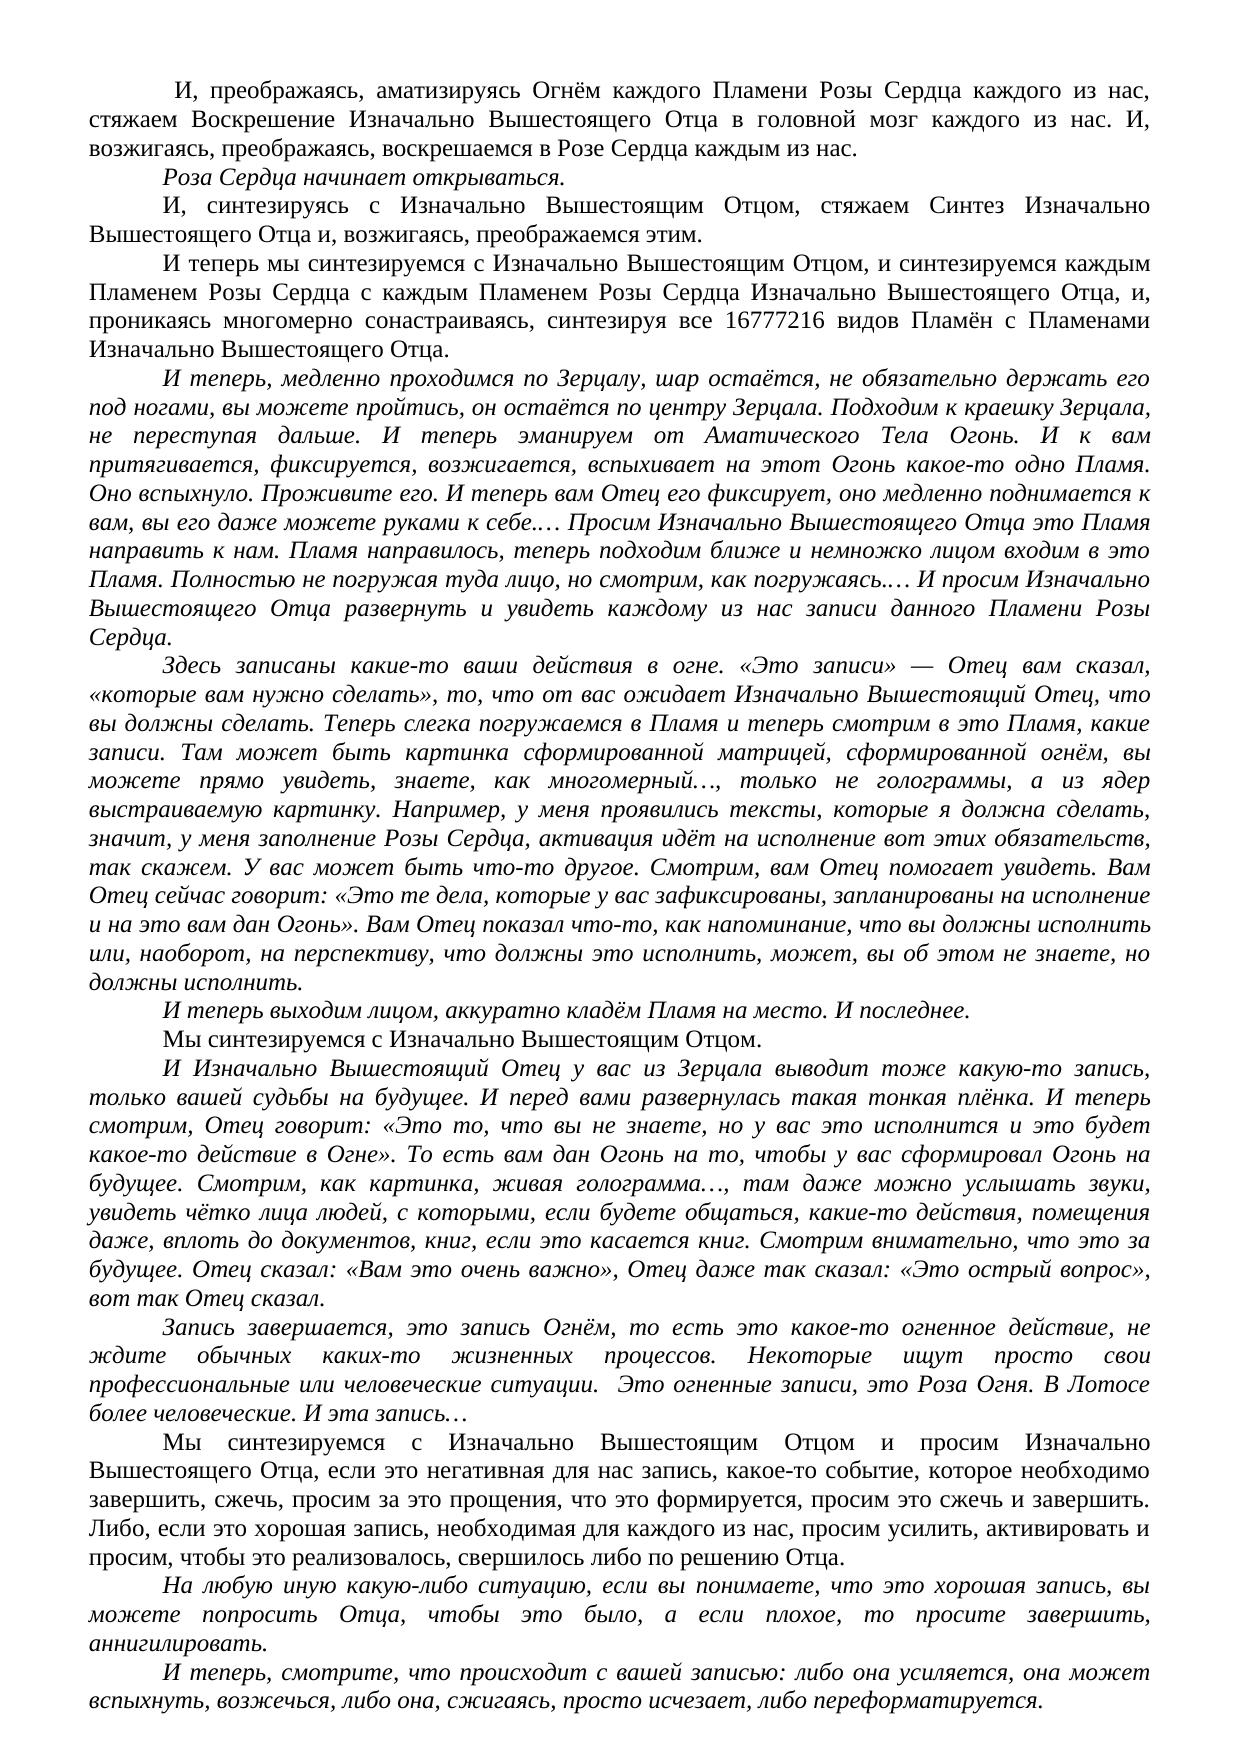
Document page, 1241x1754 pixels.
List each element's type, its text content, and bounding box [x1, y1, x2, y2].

text И теперь, медленно проходимся по Зерцалу, шар остаётся, не обязательно держать его под ногами, вы можете пройтись, он остаётся по центру Зерцала. Подходим к краешку Зерцала, не переступая дальше. И теперь эманируем от Аматического Тела Огонь. И к вам притягивается, фиксируется, возжигается, вспыхивает на этот Огонь какое-то одно Пламя. Оно вспыхнуло. Проживите его. И теперь вам Отец его фиксирует, оно медленно поднимается к вам, вы его даже можете руками к себе.… Просим Изначально Вышестоящего Отца это Пламя направить к нам. Пламя направилось, теперь подходим ближе и немножко лицом входим в это Пламя. Полностью не погружая туда лицо, но смотрим, как погружаясь.… И просим Изначально Вышестоящего Отца развернуть и увидеть каждому из нас записи данного Пламени Розы Сердца. [89, 363, 1152, 650]
text Здесь записаны какие-то ваши действия в огне. «Это записи» — Отец вам сказал, «которые вам нужно сделать», то, что от вас ожидает Изначально Вышестоящий Отец, что вы должны сделать. Теперь слегка погружаемся в Пламя и теперь смотрим в это Пламя, какие записи. Там может быть картинка сформированной матрицей, сформированной огнём, вы можете прямо увидеть, знаете, как многомерный…, только не голограммы, а из ядер выстраиваемую картинку. Например, у меня проявились тексты, которые я должна сделать, значит, у меня заполнение Розы Сердца, активация идёт на исполнение вот этих обязательств, так скажем. У вас может быть что-то другое. Смотрим, вам Отец помогает увидеть. Вам Отец сейчас говорит: «Это те дела, которые у вас зафиксированы, запланированы на исполнение и на это вам дан Огонь». Вам Отец показал что-то, как напоминание, что вы должны исполнить или, наоборот, на перспективу, что должны это исполнить, может, вы об этом не знаете, но должны исполнить. [89, 650, 1152, 995]
text И, синтезируясь с Изначально Вышестоящим Отцом, стяжаем Синтез Изначально Вышестоящего Отца и, возжигаясь, преображаемся этим. [89, 190, 1152, 248]
text И теперь выходим лицом, аккуратно кладём Пламя на место. И последнее. [89, 995, 1152, 1024]
text И теперь, смотрите, что происходит с вашей записью: либо она усиляется, она может вспыхнуть, возжечься, либо она, сжигаясь, просто исчезает, либо переформатируется. [89, 1657, 1152, 1714]
text Запись завершается, это запись Огнём, то есть это какое-то огненное действие, не ждите обычных каких-то жизненных процессов. Некоторые ищут просто свои профессиональные или человеческие ситуации. Это огненные записи, это Роза Огня. В Лотосе более человеческие. И эта запись… [89, 1312, 1152, 1427]
text На любую иную какую-либо ситуацию, если вы понимаете, что это хорошая запись, вы можете попросить Отца, чтобы это было, а если плохое, то просите завершить, аннигилировать. [89, 1570, 1152, 1657]
text И Изначально Вышестоящий Отец у вас из Зерцала выводит тоже какую-то запись, только вашей судьбы на будущее. И перед вами развернулась такая тонкая плёнка. И теперь смотрим, Отец говорит: «Это то, что вы не знаете, но у вас это исполнится и это будет какое-то действие в Огне». То есть вам дан Огонь на то, чтобы у вас сформировал Огонь на будущее. Смотрим, как картинка, живая голограмма…, там даже можно услышать звуки, увидеть чётко лица людей, с которыми, если будете общаться, какие-то действия, помещения даже, вплоть до документов, книг, если это касается книг. Смотрим внимательно, что это за будущее. Отец сказал: «Вам это очень важно», Отец даже так сказал: «Это острый вопрос», вот так Отец сказал. [89, 1053, 1152, 1312]
text Мы синтезируемся с Изначально Вышестоящим Отцом и просим Изначально Вышестоящего Отца, если это негативная для нас запись, какое-то событие, которое необходимо завершить, сжечь, просим за это прощения, что это формируется, просим это сжечь и завершить. Либо, если это хорошая запись, необходимая для каждого из нас, просим усилить, активировать и просим, чтобы это реализовалось, свершилось либо по решению Отца. [89, 1427, 1152, 1570]
text И, преображаясь, аматизируясь Огнём каждого Пламени Розы Сердца каждого из нас, стяжаем Воскрешение Изначально Вышестоящего Отца в головной мозг каждого из нас. И, возжигаясь, преображаясь, воскрешаемся в Розе Сердца каждым из нас. [89, 75, 1152, 162]
text Роза Сердца начинает открываться. [89, 162, 1152, 190]
text Мы синтезируемся с Изначально Вышестоящим Отцом. [89, 1024, 1152, 1053]
text И теперь мы синтезируемся с Изначально Вышестоящим Отцом, и синтезируемся каждым Пламенем Розы Сердца с каждым Пламенем Розы Сердца Изначально Вышестоящего Отца, и, проникаясь многомерно сонастраиваясь, синтезируя все 16777216 видов Пламён с Пламенами Изначально Вышестоящего Отца. [89, 248, 1152, 363]
